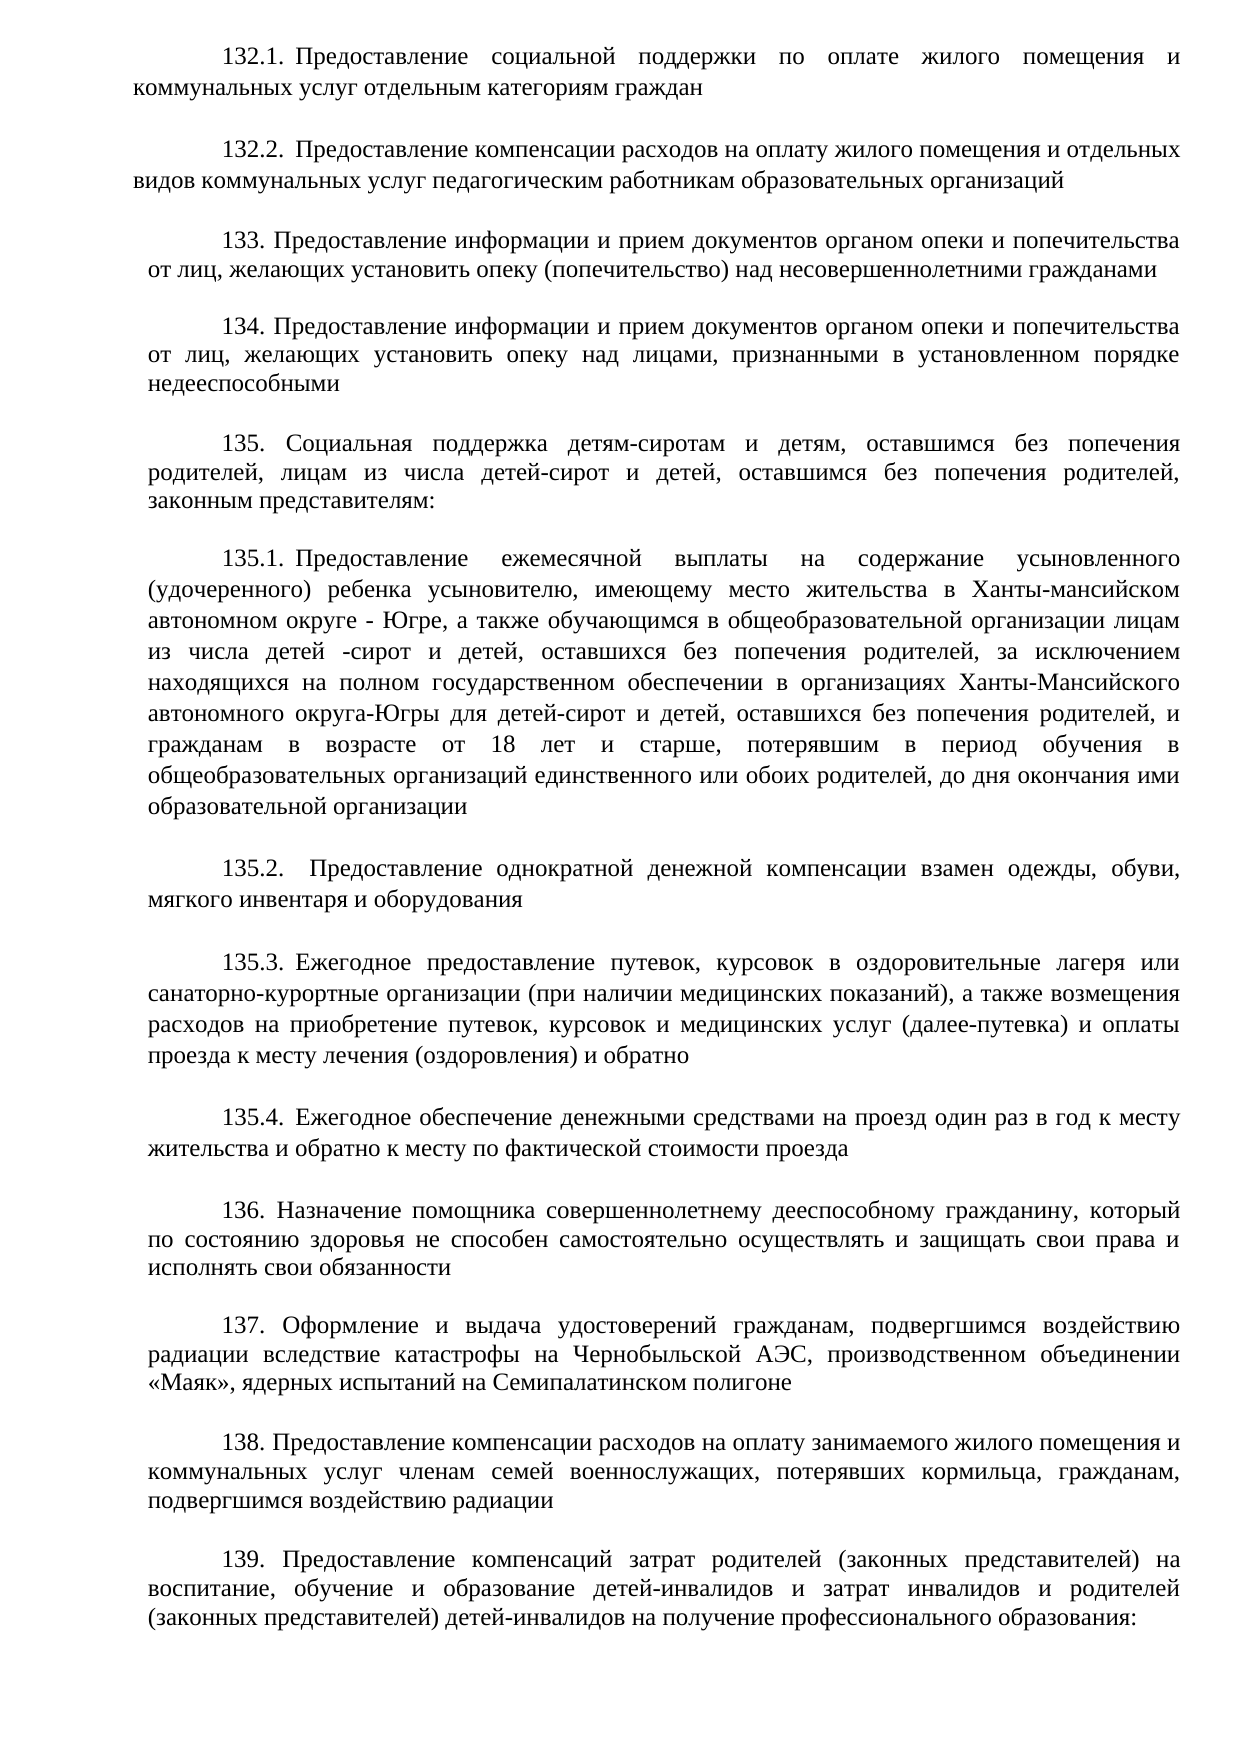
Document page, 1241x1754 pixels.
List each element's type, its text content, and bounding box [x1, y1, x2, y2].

list Предоставление компенсации расходов на оплату жилого помещения и отдельных видов коммунальных услуг педагогическим работникам образовательных организаций [133, 134, 1181, 194]
list Предоставление ежемесячной выплаты на содержание усыновленного (удочеренного) ребенка усыновителю, имеющему место жительства в Ханты-мансийском автономном округе - Югре, а также обучающимся в общеобразовательной организации лицам из числа детей -сирот и детей, оставшихся без попечения родителей, за исключением находящихся на полном государственном обеспечении в организациях Ханты-Мансийского автономного округа-Югры для детей-сирот и детей, оставшихся без попечения родителей, и гражданам в возрасте от 18 лет и старше, потерявшим в период обучения в общеобразовательных организаций единственного или обоих родителей, до дня окончания ими образовательной организации [148, 543, 1181, 820]
list Предоставление информации и прием документов органом опеки и попечительства от лиц, желающих установить опеку (попечительство) над несовершеннолетними гражданами [148, 225, 1181, 283]
list Оформление и выдача удостоверений гражданам, подвергшимся воздействию радиации вследствие катастрофы на Чернобыльской АЭС, производственном объединении «Маяк», ядерных испытаний на Семипалатинском полигоне [148, 1310, 1181, 1396]
list Предоставление социальной поддержки по оплате жилого помещения и коммунальных услуг отдельным категориям граждан [133, 41, 1181, 101]
list Предоставление информации и прием документов органом опеки и попечительства от лиц, желающих установить опеку над лицами, признанными в установленном порядке недееспособными [148, 311, 1181, 397]
list Предоставление компенсации расходов на оплату занимаемого жилого помещения и коммунальных услуг членам семей военнослужащих, потерявших кормильца, гражданам, подвергшимся воздействию радиации [148, 1427, 1181, 1513]
list Назначение помощника совершеннолетнему дееспособному гражданину, который по состоянию здоровья не способен самостоятельно осуществлять и защищать свои права и исполнять свои обязанности [148, 1195, 1181, 1281]
list Ежегодное обеспечение денежными средствами на проезд один раз в год к месту жительства и обратно к месту по фактической стоимости проезда [148, 1102, 1181, 1162]
list Социальная поддержка детям-сиротам и детям, оставшимся без попечения родителей, лицам из числа детей-сирот и детей, оставшимся без попечения родителей, законным представителям: [148, 428, 1181, 514]
list Ежегодное предоставление путевок, курсовок в оздоровительные лагеря или санаторно-курортные организации (при наличии медицинских показаний), а также возмещения расходов на приобретение путевок, курсовок и медицинских услуг (далее-путевка) и оплаты проезда к месту лечения (оздоровления) и обратно [148, 947, 1181, 1068]
list Предоставление компенсаций затрат родителей (законных представителей) на воспитание, обучение и образование детей-инвалидов и затрат инвалидов и родителей (законных представителей) детей-инвалидов на получение профессионального образования: [148, 1544, 1181, 1631]
list Предоставление однократной денежной компенсации взамен одежды, обуви, мягкого инвентаря и оборудования [148, 853, 1181, 913]
